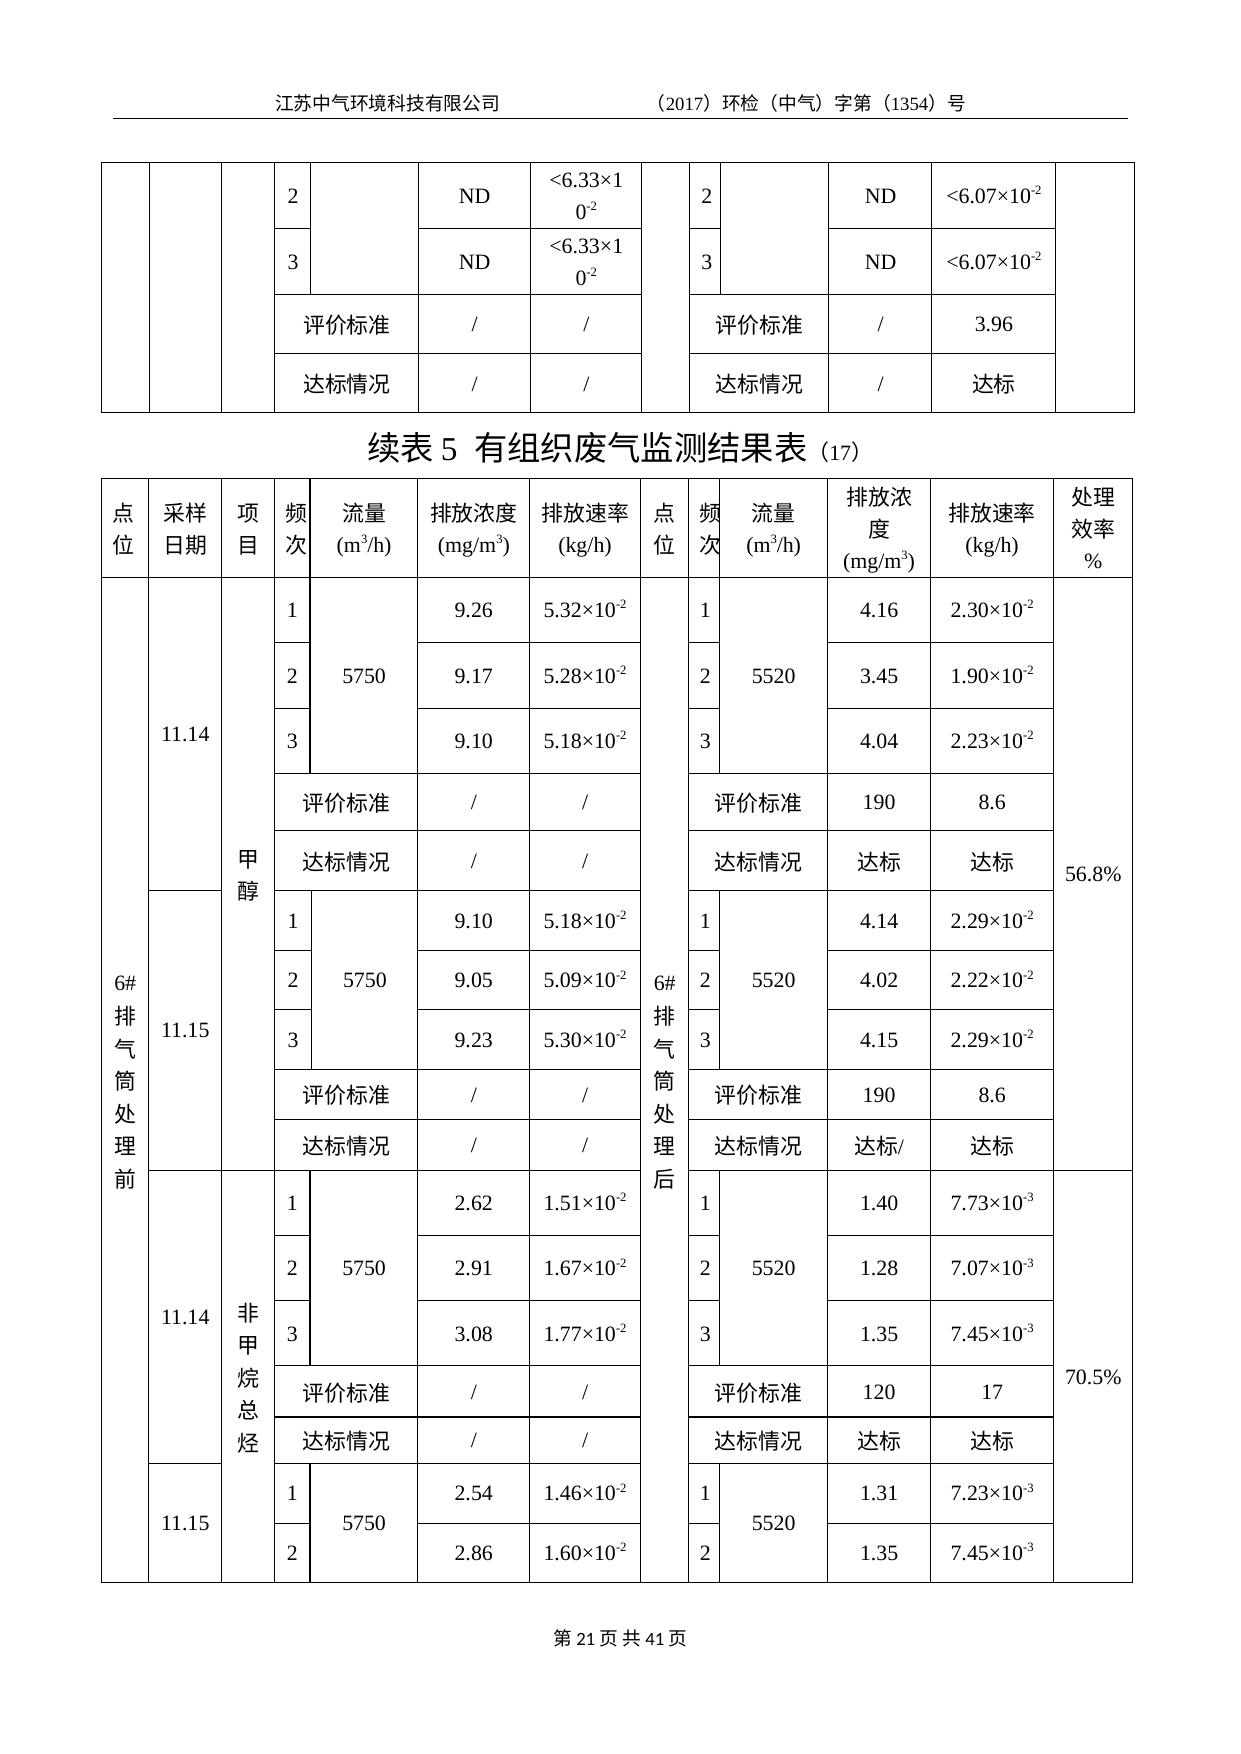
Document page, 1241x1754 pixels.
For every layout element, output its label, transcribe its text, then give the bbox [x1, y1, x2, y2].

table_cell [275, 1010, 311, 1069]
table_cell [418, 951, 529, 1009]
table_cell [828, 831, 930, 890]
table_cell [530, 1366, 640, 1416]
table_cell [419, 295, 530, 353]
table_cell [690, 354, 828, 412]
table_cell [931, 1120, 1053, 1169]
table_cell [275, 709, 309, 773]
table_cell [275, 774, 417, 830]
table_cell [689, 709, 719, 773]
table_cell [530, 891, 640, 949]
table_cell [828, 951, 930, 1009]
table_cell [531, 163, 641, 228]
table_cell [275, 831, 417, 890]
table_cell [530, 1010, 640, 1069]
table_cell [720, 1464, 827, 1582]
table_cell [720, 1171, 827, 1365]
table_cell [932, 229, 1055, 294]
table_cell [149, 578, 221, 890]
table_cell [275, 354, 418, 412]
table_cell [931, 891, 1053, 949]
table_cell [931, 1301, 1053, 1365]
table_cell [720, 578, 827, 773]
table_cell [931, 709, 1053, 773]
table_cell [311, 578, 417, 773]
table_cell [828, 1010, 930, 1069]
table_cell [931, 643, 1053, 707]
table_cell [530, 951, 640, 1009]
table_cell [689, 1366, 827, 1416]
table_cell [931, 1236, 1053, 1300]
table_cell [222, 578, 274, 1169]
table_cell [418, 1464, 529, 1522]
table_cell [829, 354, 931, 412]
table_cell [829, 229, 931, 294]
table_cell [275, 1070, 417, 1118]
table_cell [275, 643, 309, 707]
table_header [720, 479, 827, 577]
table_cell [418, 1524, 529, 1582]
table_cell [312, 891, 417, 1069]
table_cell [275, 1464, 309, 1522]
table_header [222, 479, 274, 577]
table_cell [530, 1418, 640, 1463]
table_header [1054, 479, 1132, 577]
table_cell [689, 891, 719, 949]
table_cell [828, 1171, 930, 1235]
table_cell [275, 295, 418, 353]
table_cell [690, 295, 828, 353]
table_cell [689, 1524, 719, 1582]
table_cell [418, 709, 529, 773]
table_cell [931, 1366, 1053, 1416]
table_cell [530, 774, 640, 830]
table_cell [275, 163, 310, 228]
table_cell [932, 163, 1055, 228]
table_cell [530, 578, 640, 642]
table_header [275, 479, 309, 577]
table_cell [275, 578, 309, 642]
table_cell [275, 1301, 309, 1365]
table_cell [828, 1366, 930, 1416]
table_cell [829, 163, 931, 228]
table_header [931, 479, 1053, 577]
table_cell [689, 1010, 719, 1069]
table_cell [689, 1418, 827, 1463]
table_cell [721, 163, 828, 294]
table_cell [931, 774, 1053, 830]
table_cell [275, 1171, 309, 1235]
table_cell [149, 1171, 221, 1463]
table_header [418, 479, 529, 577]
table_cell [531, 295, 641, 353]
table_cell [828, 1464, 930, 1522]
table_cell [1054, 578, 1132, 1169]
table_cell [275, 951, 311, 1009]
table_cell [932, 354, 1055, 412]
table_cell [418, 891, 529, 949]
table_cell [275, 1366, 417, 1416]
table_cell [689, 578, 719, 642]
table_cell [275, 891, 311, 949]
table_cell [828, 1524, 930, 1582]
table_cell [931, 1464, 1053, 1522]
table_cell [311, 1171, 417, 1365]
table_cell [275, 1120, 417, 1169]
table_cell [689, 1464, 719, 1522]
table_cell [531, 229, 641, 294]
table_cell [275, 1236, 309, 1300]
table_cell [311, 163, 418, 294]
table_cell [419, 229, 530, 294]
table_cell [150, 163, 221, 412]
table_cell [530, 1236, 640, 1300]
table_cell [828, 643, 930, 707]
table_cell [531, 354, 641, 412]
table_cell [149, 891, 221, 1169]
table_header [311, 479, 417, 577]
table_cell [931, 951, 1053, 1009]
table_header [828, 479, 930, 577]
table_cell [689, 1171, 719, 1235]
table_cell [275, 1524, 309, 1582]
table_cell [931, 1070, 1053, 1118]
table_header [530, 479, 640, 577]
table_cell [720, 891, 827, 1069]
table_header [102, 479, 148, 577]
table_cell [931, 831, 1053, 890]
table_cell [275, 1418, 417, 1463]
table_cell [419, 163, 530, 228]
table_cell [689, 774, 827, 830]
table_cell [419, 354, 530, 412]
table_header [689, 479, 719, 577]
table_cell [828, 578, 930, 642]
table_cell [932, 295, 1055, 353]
text 续表5 有组织废气监测结果表（17） [112, 413, 1128, 478]
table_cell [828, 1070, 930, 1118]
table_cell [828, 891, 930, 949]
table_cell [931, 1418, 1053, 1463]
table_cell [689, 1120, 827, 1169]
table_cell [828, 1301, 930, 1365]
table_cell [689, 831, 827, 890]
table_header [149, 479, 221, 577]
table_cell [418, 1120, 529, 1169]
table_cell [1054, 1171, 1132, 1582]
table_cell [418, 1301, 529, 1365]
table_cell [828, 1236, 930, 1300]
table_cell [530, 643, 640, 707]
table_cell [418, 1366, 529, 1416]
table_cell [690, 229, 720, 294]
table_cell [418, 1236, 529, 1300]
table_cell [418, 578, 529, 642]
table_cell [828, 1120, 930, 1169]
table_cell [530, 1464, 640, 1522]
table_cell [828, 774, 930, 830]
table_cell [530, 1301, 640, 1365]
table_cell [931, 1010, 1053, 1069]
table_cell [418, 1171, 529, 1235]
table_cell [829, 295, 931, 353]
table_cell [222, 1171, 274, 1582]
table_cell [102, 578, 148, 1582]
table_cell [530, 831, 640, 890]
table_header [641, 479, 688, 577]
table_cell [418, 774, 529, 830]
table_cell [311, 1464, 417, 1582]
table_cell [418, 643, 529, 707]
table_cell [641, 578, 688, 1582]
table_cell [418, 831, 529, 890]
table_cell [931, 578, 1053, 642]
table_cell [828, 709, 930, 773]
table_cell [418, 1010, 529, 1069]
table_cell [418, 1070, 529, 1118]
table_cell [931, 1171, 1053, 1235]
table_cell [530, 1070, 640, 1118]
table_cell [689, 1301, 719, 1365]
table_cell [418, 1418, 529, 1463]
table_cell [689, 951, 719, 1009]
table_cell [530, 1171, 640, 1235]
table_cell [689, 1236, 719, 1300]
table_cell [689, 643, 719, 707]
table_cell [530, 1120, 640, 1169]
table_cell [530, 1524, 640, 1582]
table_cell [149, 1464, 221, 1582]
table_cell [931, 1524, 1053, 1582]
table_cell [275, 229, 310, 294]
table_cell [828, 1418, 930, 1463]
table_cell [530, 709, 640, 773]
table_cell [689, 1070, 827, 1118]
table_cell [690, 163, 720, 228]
